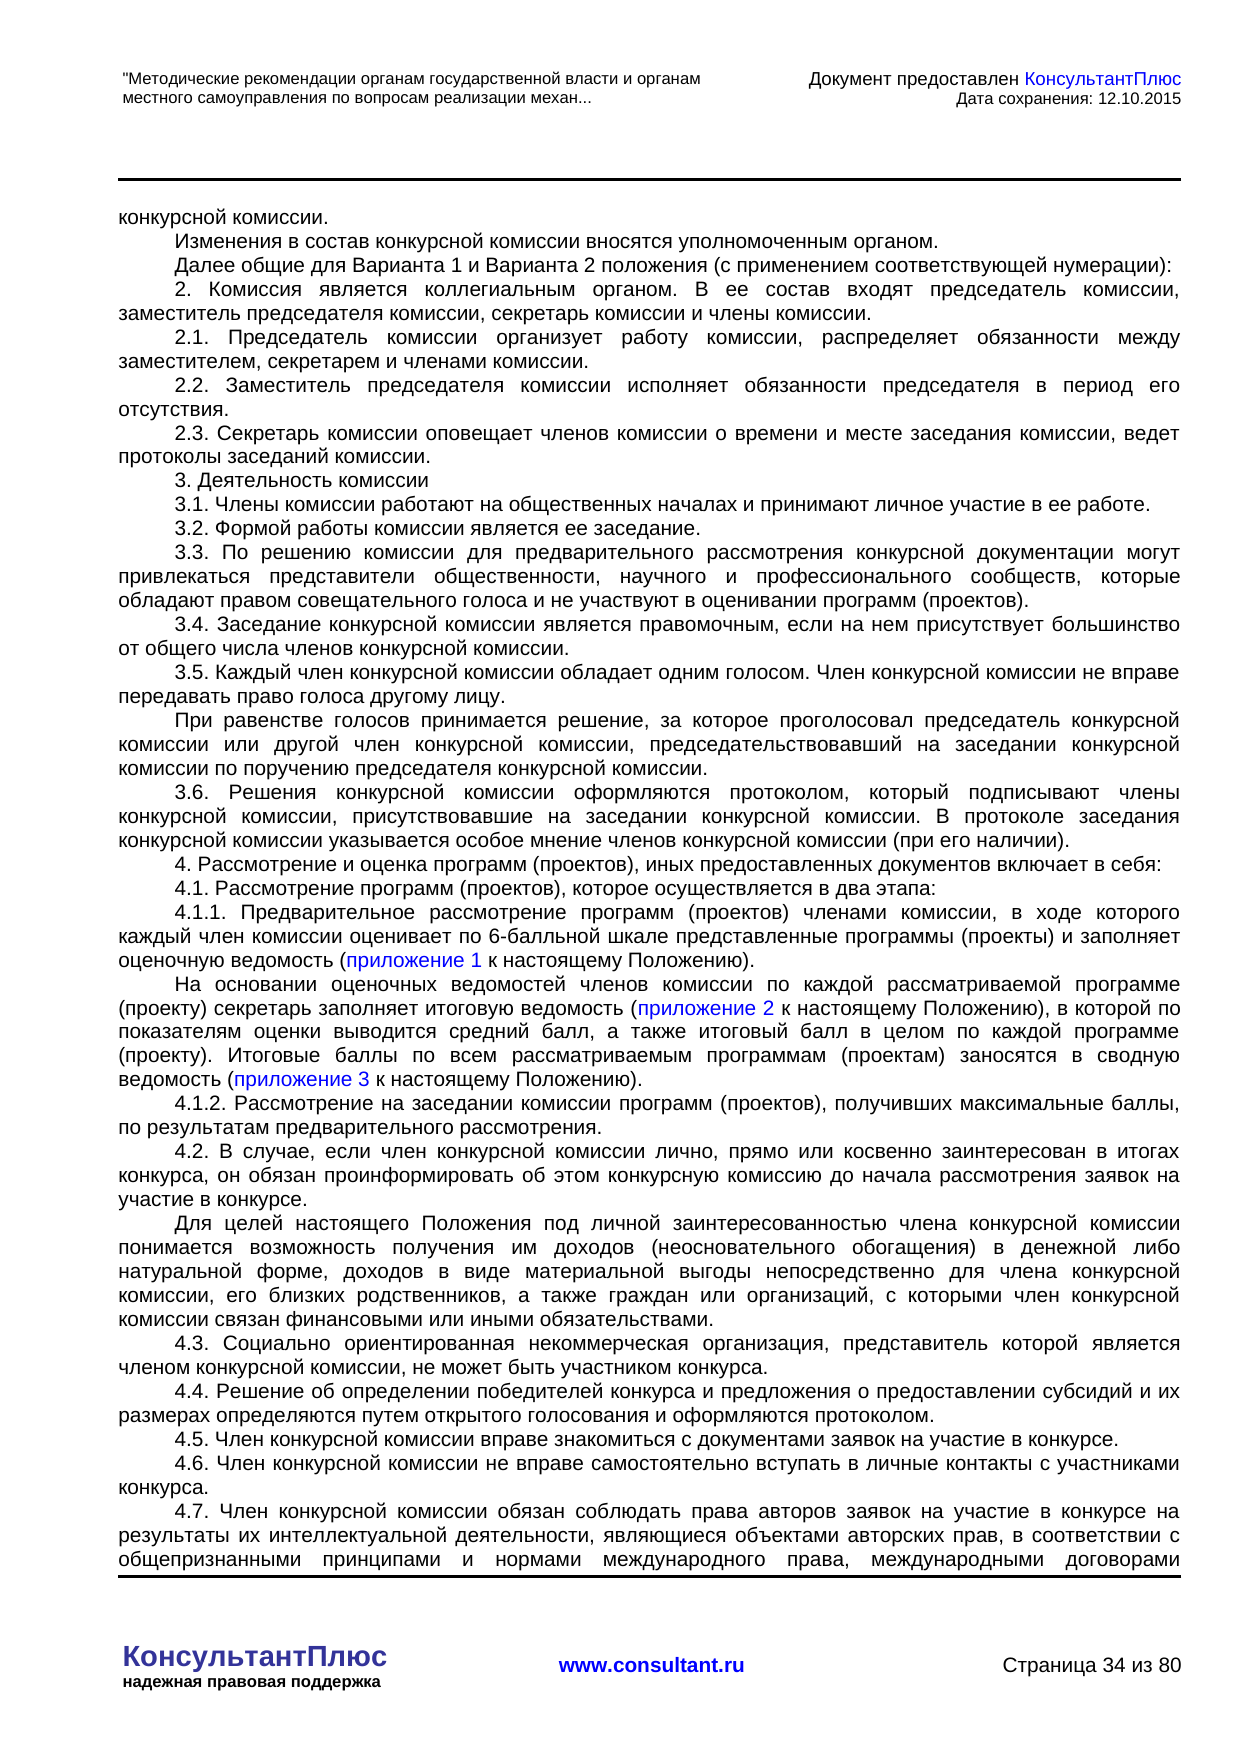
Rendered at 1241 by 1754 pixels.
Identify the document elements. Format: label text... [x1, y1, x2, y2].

text 2.3. Секретарь комиссии оповещает членов комиссии о времени и месте заседания комиссии, ведет протоколы заседаний комиссии. [118, 420, 1181, 468]
text 4.3. Социально ориентированная некоммерческая организация, представитель которой является членом конкурсной комиссии, не может быть участником конкурса. [118, 1331, 1181, 1379]
text При равенстве голосов принимается решение, за которое проголосовал председатель конкурсной комиссии или другой член конкурсной комиссии, председательствовавший на заседании конкурсной комиссии по поручению председателя конкурсной комиссии. [118, 708, 1181, 780]
text 4.1.1. Предварительное рассмотрение программ (проектов) членами комиссии, в ходе которого каждый член комиссии оценивает по 6-балльной шкале представленные программы (проекты) и заполняет оценочную ведомость (приложение 1 к настоящему Положению). [118, 899, 1181, 971]
text 4.6. Член конкурсной комиссии не вправе самостоятельно вступать в личные контакты с участниками конкурса. [118, 1451, 1181, 1498]
text 4.1. Рассмотрение программ (проектов), которое осуществляется в два этапа: [118, 876, 1181, 899]
text 4. Рассмотрение и оценка программ (проектов), иных предоставленных документов включает в себя: [118, 852, 1181, 876]
text 3.3. По решению комиссии для предварительного рассмотрения конкурсной документации могут привлекаться представители общественности, научного и профессионального сообществ, которые обладают правом совещательного голоса и не участвуют в оценивании программ (проектов). [118, 540, 1181, 612]
text Изменения в состав конкурсной комиссии вносятся уполномоченным органом. [118, 229, 1181, 253]
text Для целей настоящего Положения под личной заинтересованностью члена конкурсной комиссии понимается возможность получения им доходов (неосновательного обогащения) в денежной либо натуральной форме, доходов в виде материальной выгоды непосредственно для члена конкурсной комиссии, его близких родственников, а также граждан или организаций, с которыми член конкурсной комиссии связан финансовыми или иными обязательствами. [118, 1211, 1181, 1331]
text 4.1.2. Рассмотрение на заседании комиссии программ (проектов), получивших максимальные баллы, по результатам предварительного рассмотрения. [118, 1091, 1181, 1139]
text 3.6. Решения конкурсной комиссии оформляются протоколом, который подписывают члены конкурсной комиссии, присутствовавшие на заседании конкурсной комиссии. В протоколе заседания конкурсной комиссии указывается особое мнение членов конкурсной комиссии (при его наличии). [118, 780, 1181, 852]
text 4.2. В случае, если член конкурсной комиссии лично, прямо или косвенно заинтересован в итогах конкурса, он обязан проинформировать об этом конкурсную комиссию до начала рассмотрения заявок на участие в конкурсе. [118, 1139, 1181, 1211]
text 3.1. Члены комиссии работают на общественных началах и принимают личное участие в ее работе. [118, 492, 1181, 516]
text 2.1. Председатель комиссии организует работу комиссии, распределяет обязанности между заместителем, секретарем и членами комиссии. [118, 324, 1181, 372]
text 3.4. Заседание конкурсной комиссии является правомочным, если на нем присутствует большинство от общего числа членов конкурсной комиссии. [118, 612, 1181, 660]
text 3. Деятельность комиссии [118, 468, 1181, 492]
text 3.5. Каждый член конкурсной комиссии обладает одним голосом. Член конкурсной комиссии не вправе передавать право голоса другому лицу. [118, 660, 1181, 708]
text 4.5. Член конкурсной комиссии вправе знакомиться с документами заявок на участие в конкурсе. [118, 1427, 1181, 1451]
text 2. Комиссия является коллегиальным органом. В ее состав входят председатель комиссии, заместитель председателя комиссии, секретарь комиссии и члены комиссии. [118, 277, 1181, 324]
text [118, 1498, 1181, 1570]
text На основании оценочных ведомостей членов комиссии по каждой рассматриваемой программе (проекту) секретарь заполняет итоговую ведомость (приложение 2 к настоящему Положению), в которой по показателям оценки выводится средний балл, а также итоговый балл в целом по каждой программе (проекту). Итоговые баллы по всем рассматриваемым программам (проектам) заносятся в сводную ведомость (приложение 3 к настоящему Положению). [118, 971, 1181, 1091]
text 4.4. Решение об определении победителей конкурса и предложения о предоставлении субсидий и их размерах определяются путем открытого голосования и оформляются протоколом. [118, 1379, 1181, 1427]
text 3.2. Формой работы комиссии является ее заседание. [118, 516, 1181, 540]
text 2.2. Заместитель председателя комиссии исполняет обязанности председателя в период его отсутствия. [118, 372, 1181, 420]
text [118, 205, 1181, 229]
text Далее общие для Варианта 1 и Варианта 2 положения (с применением соответствующей нумерации): [118, 253, 1181, 277]
